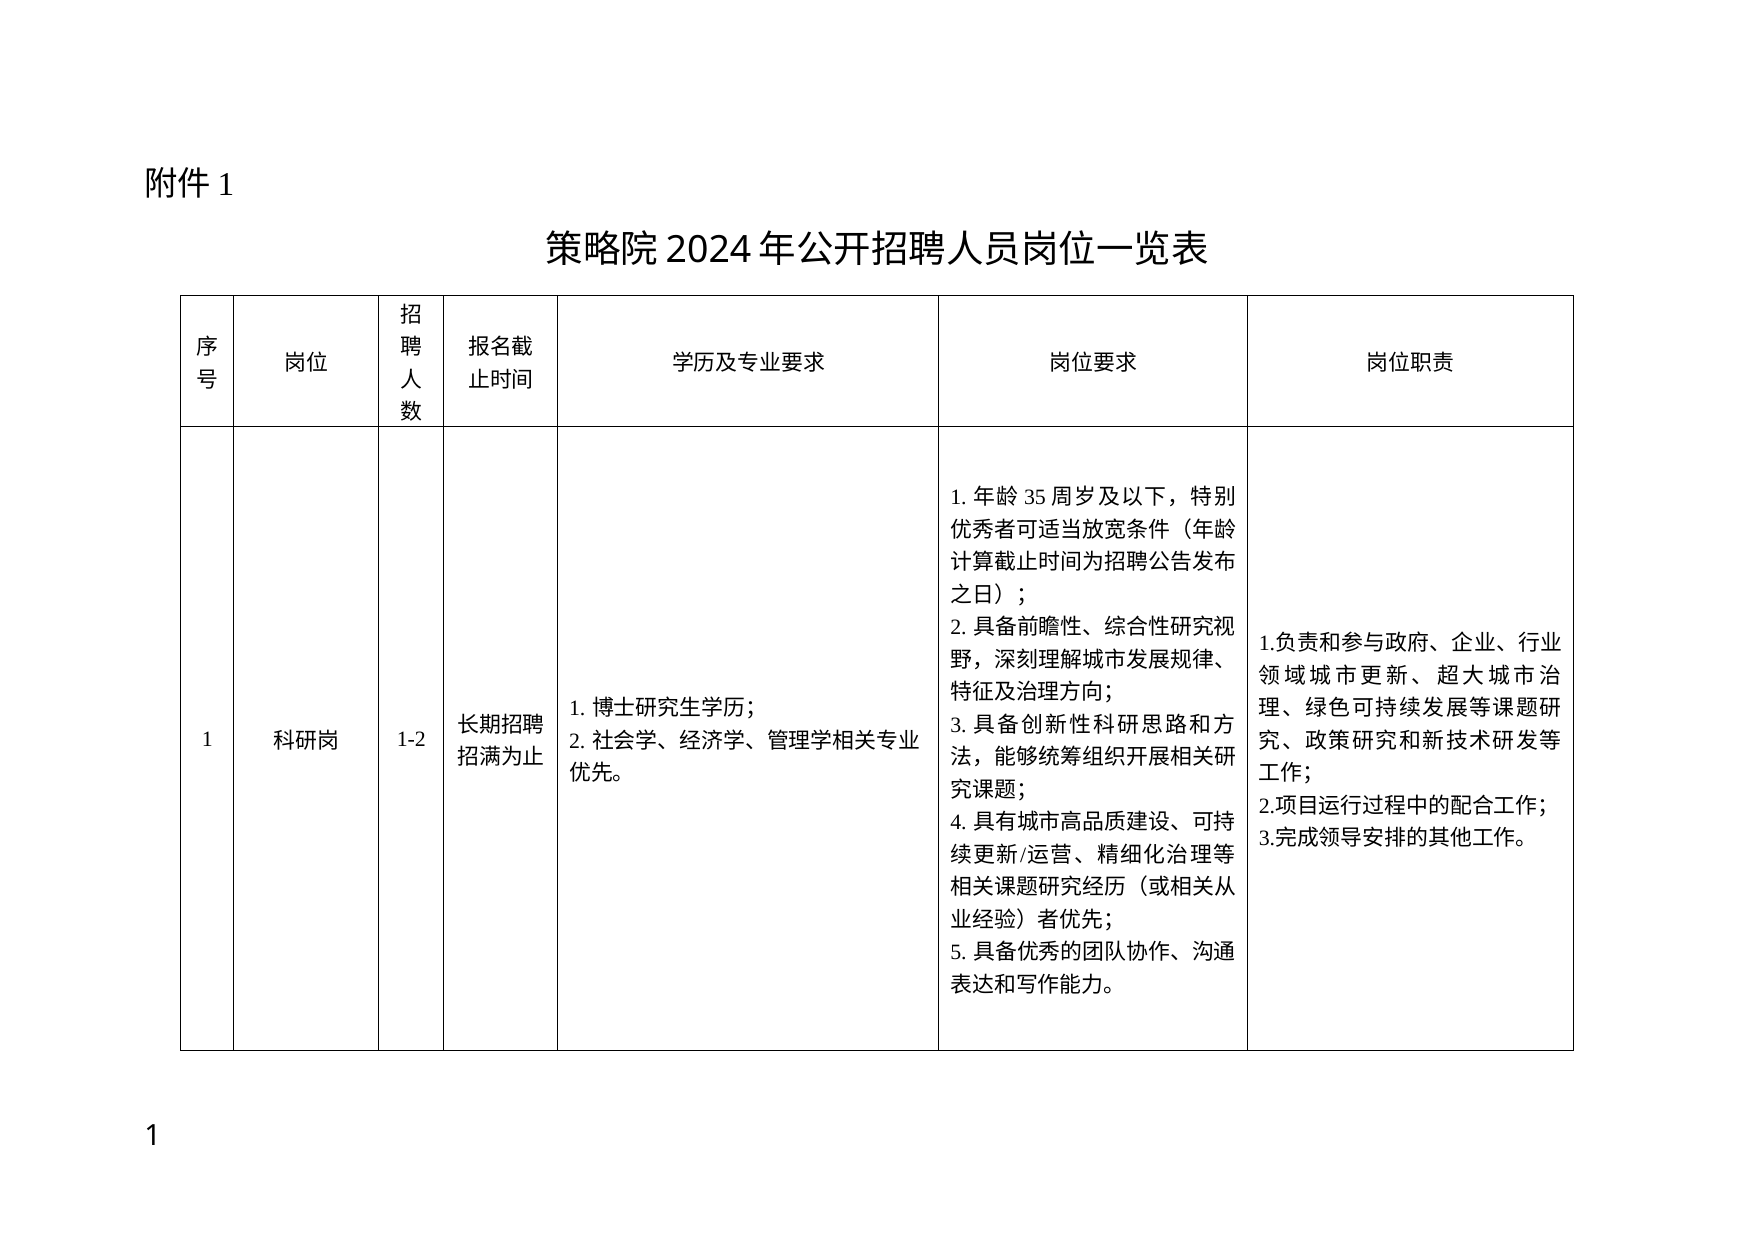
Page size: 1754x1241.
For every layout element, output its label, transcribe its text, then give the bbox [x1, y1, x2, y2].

table_cell 年龄35周岁及以下，特别优秀者可适当放宽条件（年龄计算截止时间为招聘公告发布之日）； 具备前瞻性、综合性研究视野，深刻理解城市发展规律、特征及治理方向； 具备创新性科研思路和方法，能够统筹组织开展相关研究课题； 具有城市高品质建设、可持续更新/运营、精细化治理等相关课题研究经历（或相关从业经验）者优先； 具备优秀的团队协作、沟通表达和写作能力。 [939, 427, 1247, 1050]
table_cell 1.负责和参与政府、企业、行业领域城市更新、超大城市治理、绿色可持续发展等课题研究、政策研究和新技术研发等工作； 2.项目运行过程中的配合工作； 3.完成领导安排的其他工作。 [1248, 427, 1573, 1050]
table_cell 科研岗 [234, 427, 378, 1050]
table_header 招聘 人数 [379, 296, 443, 426]
table_cell 1 [181, 427, 233, 1050]
table_header 序号 [181, 296, 233, 426]
table_cell 长期招聘 招满为止 [444, 427, 557, 1050]
table_cell 博士研究生学历； 社会学、经济学、管理学相关专业优先。 [558, 427, 938, 1050]
table_header 报名截 止时间 [444, 296, 557, 426]
table_header 岗位职责 [1248, 296, 1573, 426]
table_header 岗位 [234, 296, 378, 426]
table_header 学历及专业要求 [558, 296, 938, 426]
text 附件1 [144, 149, 1610, 214]
text 策略院2024年公开招聘人员岗位一览表 [144, 214, 1610, 279]
table_header 岗位要求 [939, 296, 1247, 426]
table_cell 1-2 [379, 427, 443, 1050]
